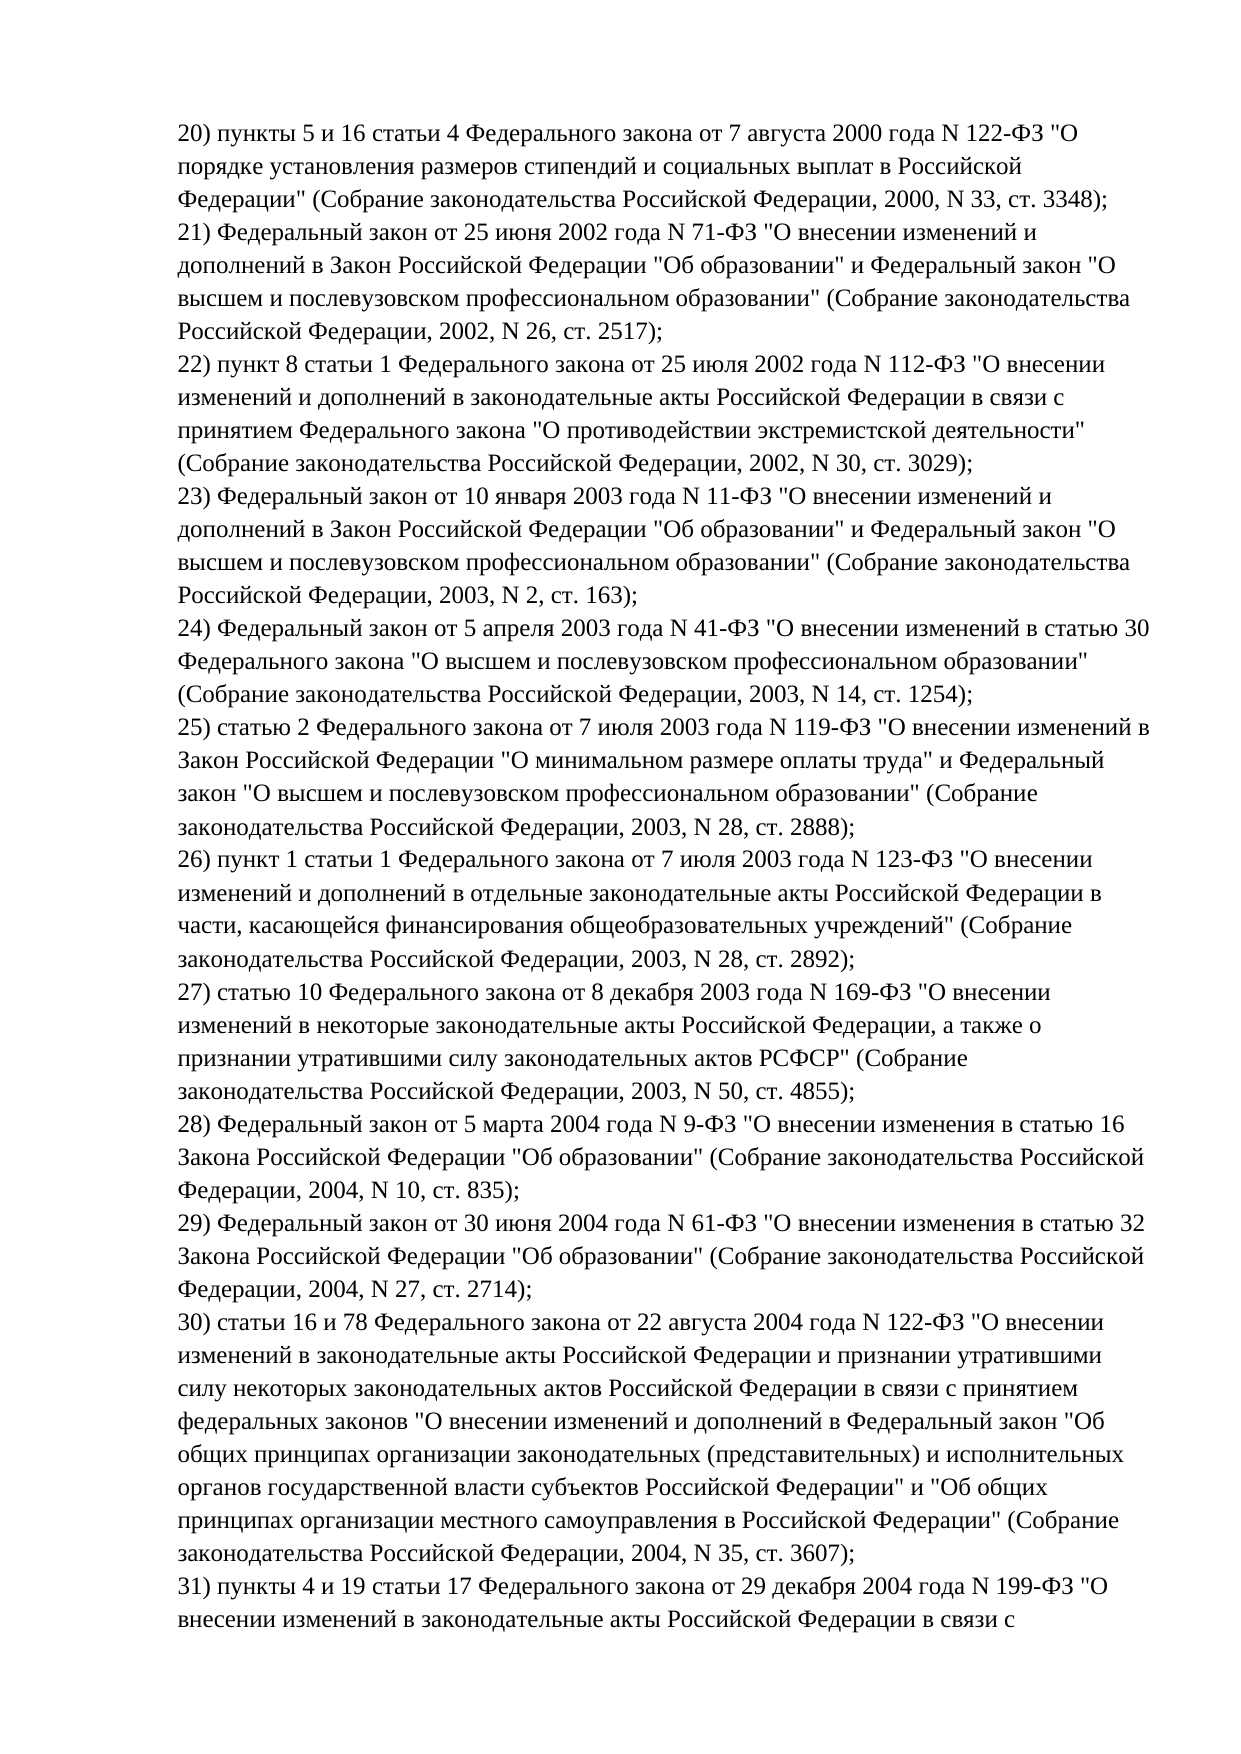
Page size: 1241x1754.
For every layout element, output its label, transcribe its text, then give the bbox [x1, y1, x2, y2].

text 22) пункт 8 статьи 1 Федерального закона от 25 июля 2002 года N 112-ФЗ "О внесении изменений и дополнений в законодательные акты Российской Федерации в связи с принятием Федерального закона "О противодействии экстремистской деятельности" (Собрание законодательства Российской Федерации, 2002, N 30, ст. 3029); [177, 349, 1152, 477]
text 24) Федеральный закон от 5 апреля 2003 года N 41-ФЗ "О внесении изменений в статью 30 Федерального закона "О высшем и послевузовском профессиональном образовании" (Собрание законодательства Российской Федерации, 2003, N 14, ст. 1254); [177, 613, 1152, 708]
text 27) статью 10 Федерального закона от 8 декабря 2003 года N 169-ФЗ "О внесении изменений в некоторые законодательные акты Российской Федерации, а также о признании утратившими силу законодательных актов РСФСР" (Собрание законодательства Российской Федерации, 2003, N 50, ст. 4855); [177, 977, 1152, 1104]
text 25) статью 2 Федерального закона от 7 июля 2003 года N 119-ФЗ "О внесении изменений в Закон Российской Федерации "О минимальном размере оплаты труда" и Федеральный закон "О высшем и послевузовском профессиональном образовании" (Собрание законодательства Российской Федерации, 2003, N 28, ст. 2888); [177, 712, 1152, 840]
text 23) Федеральный закон от 10 января 2003 года N 11-ФЗ "О внесении изменений и дополнений в Закон Российской Федерации "Об образовании" и Федеральный закон "О высшем и послевузовском профессиональном образовании" (Собрание законодательства Российской Федерации, 2003, N 2, ст. 163); [177, 481, 1152, 609]
text 21) Федеральный закон от 25 июня 2002 года N 71-ФЗ "О внесении изменений и дополнений в Закон Российской Федерации "Об образовании" и Федеральный закон "О высшем и послевузовском профессиональном образовании" (Собрание законодательства Российской Федерации, 2002, N 26, ст. 2517); [177, 217, 1152, 345]
text 20) пункты 5 и 16 статьи 4 Федерального закона от 7 августа 2000 года N 122-ФЗ "О порядке установления размеров стипендий и социальных выплат в Российской Федерации" (Собрание законодательства Российской Федерации, 2000, N 33, ст. 3348); [177, 118, 1152, 213]
text 30) статьи 16 и 78 Федерального закона от 22 августа 2004 года N 122-ФЗ "О внесении изменений в законодательные акты Российской Федерации и признании утратившими силу некоторых законодательных актов Российской Федерации в связи с принятием федеральных законов "О внесении изменений и дополнений в Федеральный закон "Об общих принципах организации законодательных (представительных) и исполнительных органов государственной власти субъектов Российской Федерации" и "Об общих принципах организации местного самоуправления в Российской Федерации" (Собрание законодательства Российской Федерации, 2004, N 35, ст. 3607); [177, 1307, 1152, 1567]
text 28) Федеральный закон от 5 марта 2004 года N 9-ФЗ "О внесении изменения в статью 16 Закона Российской Федерации "Об образовании" (Собрание законодательства Российской Федерации, 2004, N 10, ст. 835); [177, 1109, 1152, 1203]
text 29) Федеральный закон от 30 июня 2004 года N 61-ФЗ "О внесении изменения в статью 32 Закона Российской Федерации "Об образовании" (Собрание законодательства Российской Федерации, 2004, N 27, ст. 2714); [177, 1208, 1152, 1303]
text 26) пункт 1 статьи 1 Федерального закона от 7 июля 2003 года N 123-ФЗ "О внесении изменений и дополнений в отдельные законодательные акты Российской Федерации в части, касающейся финансирования общеобразовательных учреждений" (Собрание законодательства Российской Федерации, 2003, N 28, ст. 2892); [177, 844, 1152, 972]
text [177, 1571, 1152, 1633]
